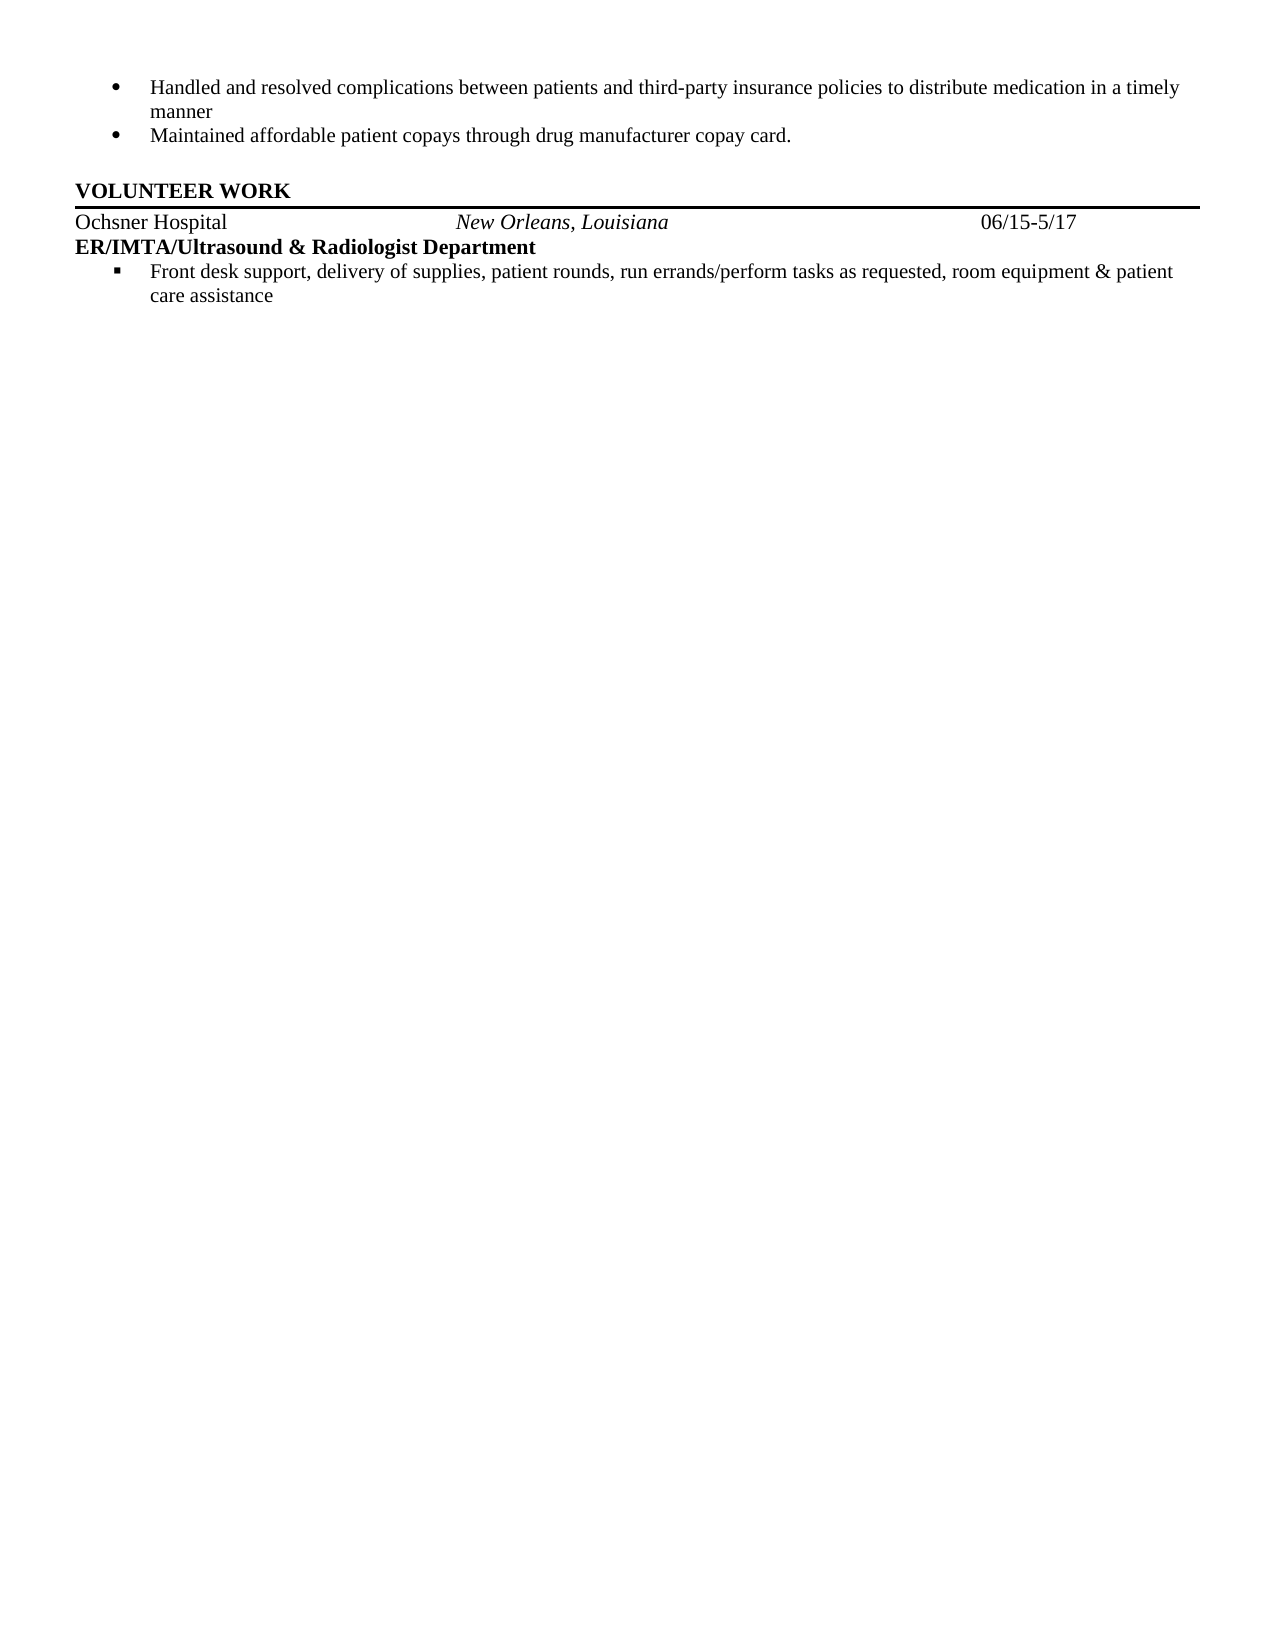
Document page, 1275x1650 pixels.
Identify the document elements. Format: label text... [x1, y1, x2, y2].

list Handled and resolved complications between patients and third-party insurance policies to distribute medication in a timely manner [112, 75, 1200, 123]
text ER/IMTA/Ultrasound & Radiologist Department [75, 234, 1200, 259]
list Maintained affordable patient copays through drug manufacturer copay card. [112, 123, 1200, 147]
list Front desk support, delivery of supplies, patient rounds, run errands/perform tasks as requested, room equipment & patient care assistance [112, 259, 1200, 307]
text Ochsner Hospital New Orleans, Louisiana 06/15-5/17 [75, 209, 1200, 234]
text VOLUNTEER WORK [75, 178, 1200, 206]
